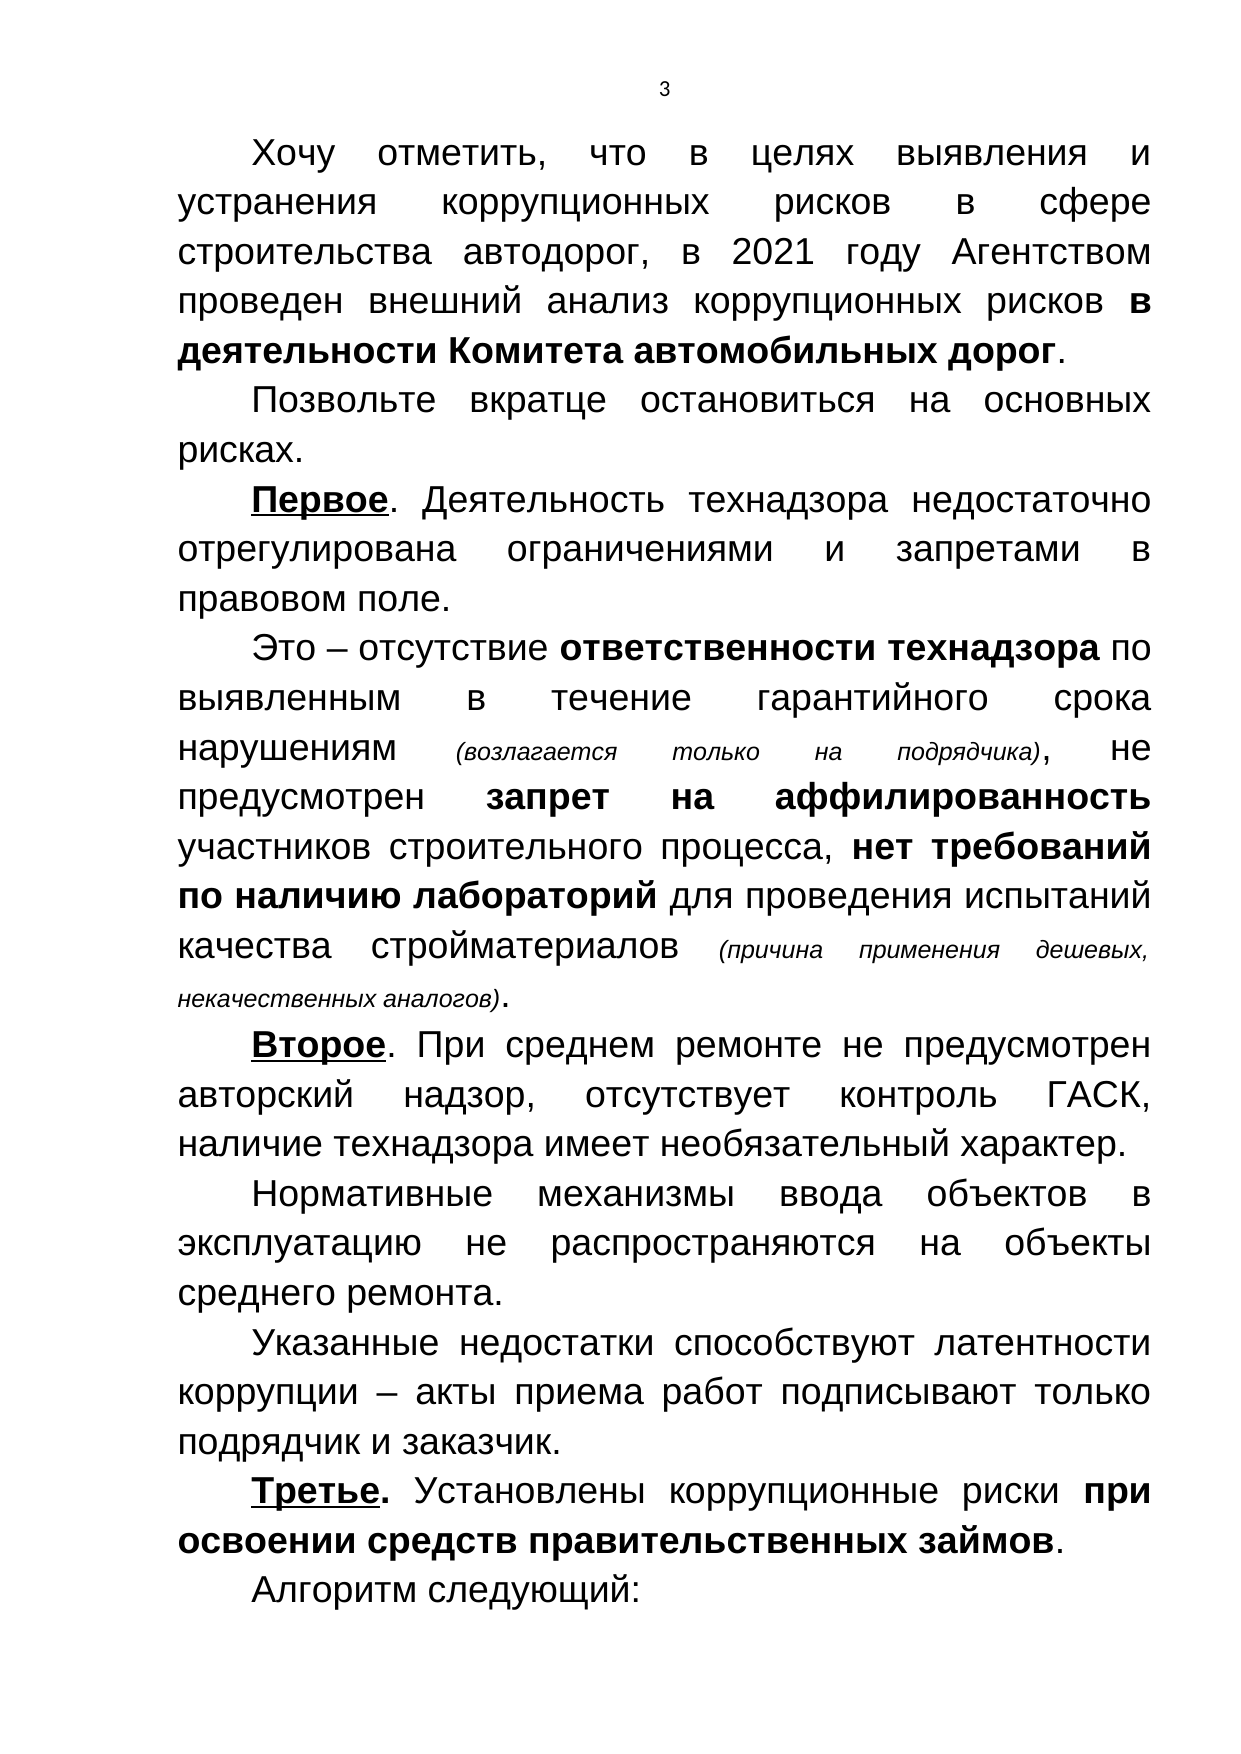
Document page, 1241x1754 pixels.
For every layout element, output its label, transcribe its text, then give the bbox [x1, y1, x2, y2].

text Третье. Установлены коррупционные риски при освоении средств правительственных займов. [177, 1468, 1152, 1561]
text Первое. Деятельность технадзора недостаточно отрегулирована ограничениями и запретами в правовом поле. [177, 477, 1152, 619]
text Алгоритм следующий: [177, 1568, 1152, 1611]
text Нормативные механизмы ввода объектов в эксплуатацию не распространяются на объекты среднего ремонта. [177, 1171, 1152, 1313]
text Хочу отметить, что в целях выявления и устранения коррупционных рисков в сфере строительства автодорог, в 2021 году Агентством проведен внешний анализ коррупционных рисков в деятельности Комитета автомобильных дорог. [177, 130, 1152, 371]
text Указанные недостатки способствуют латентности коррупции – акты приема работ подписывают только подрядчик и заказчик. [177, 1320, 1152, 1462]
text Это – отсутствие ответственности технадзора по выявленным в течение гарантийного срока нарушениям (возлагается только на подрядчика), не предусмотрен запрет на аффилированность участников строительного процесса, нет требований по наличию лабораторий для проведения испытаний качества стройматериалов (причина применения дешевых, некачественных аналогов). [177, 626, 1152, 1016]
text Второе. При среднем ремонте не предусмотрен авторский надзор, отсутствует контроль ГАСК, наличие технадзора имеет необязательный характер. [177, 1022, 1152, 1164]
text Позвольте вкратце остановиться на основных рисках. [177, 378, 1152, 470]
